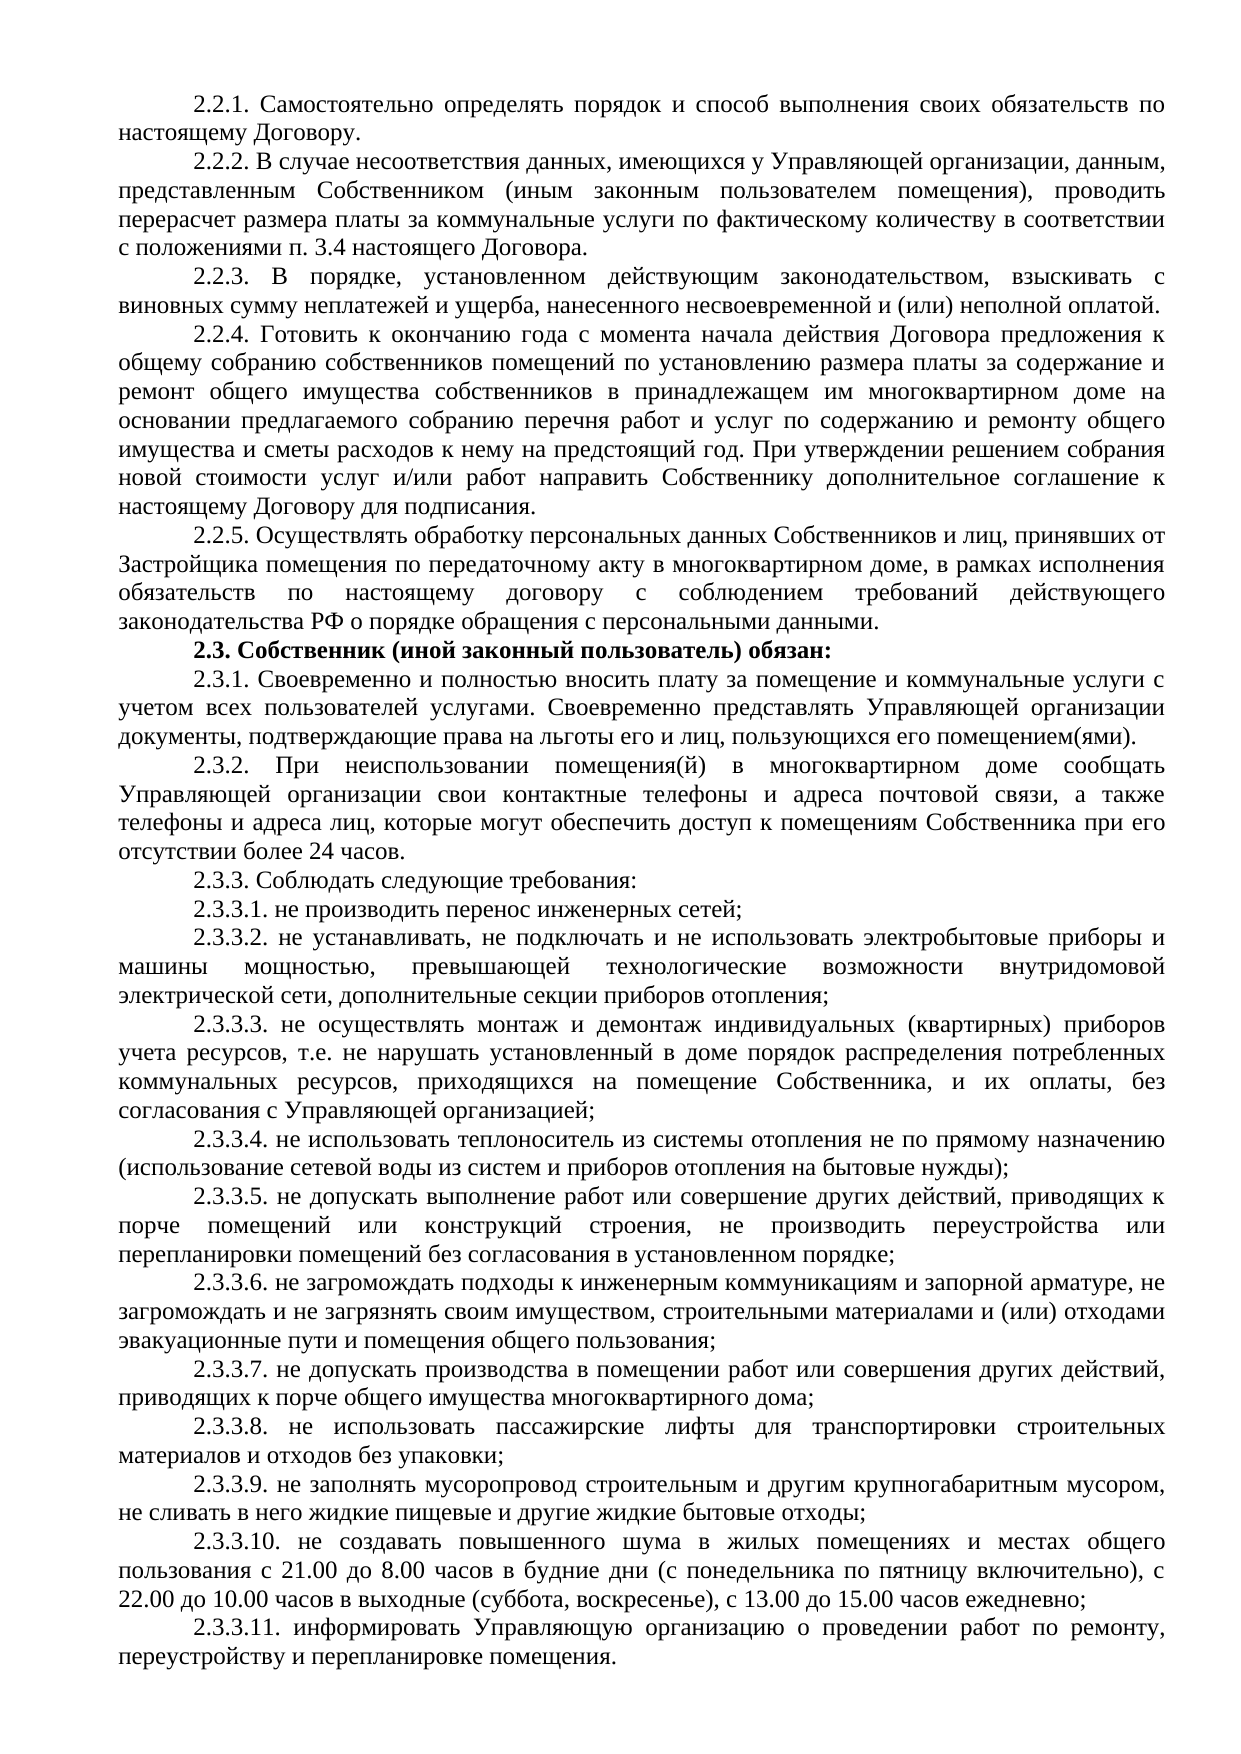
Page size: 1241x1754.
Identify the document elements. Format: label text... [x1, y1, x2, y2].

text 2.3.3.10. не создавать повышенного шума в жилых помещениях и местах общего пользования с 21.00 до 8.00 часов в будние дни (с понедельника по пятницу включительно), с 22.00 до 10.00 часов в выходные (суббота, воскресенье), с 13.00 до 15.00 часов ежедневно; [118, 1526, 1166, 1612]
text 2.3.2. При неиспользовании помещения(й) в многоквартирном доме сообщать Управляющей организации свои контактные телефоны и адреса почтовой связи, а также телефоны и адреса лиц, которые могут обеспечить доступ к помещениям Собственника при его отсутствии более 24 часов. [118, 750, 1166, 865]
text 2.3.3.5. не допускать выполнение работ или совершение других действий, приводящих к порче помещений или конструкций строения, не производить переустройства или перепланировки помещений без согласования в установленном порядке; [118, 1181, 1166, 1267]
text 2.2.3. В порядке, установленном действующим законодательством, взыскивать с виновных сумму неплатежей и ущерба, нанесенного несвоевременной и (или) неполной оплатой. [118, 261, 1166, 319]
text 2.2.4. Готовить к окончанию года с момента начала действия Договора предложения к общему собранию собственников помещений по установлению размера платы за содержание и ремонт общего имущества собственников в принадлежащем им многоквартирном доме на основании предлагаемого собранию перечня работ и услуг по содержанию и ремонту общего имущества и сметы расходов к нему на предстоящий год. При утверждении решением собрания новой стоимости услуг и/или работ направить Собственнику дополнительное соглашение к настоящему Договору для подписания. [118, 319, 1166, 520]
text 2.2.5. Осуществлять обработку персональных данных Собственников и лиц, принявших от Застройщика помещения по передаточному акту в многоквартирном доме, в рамках исполнения обязательств по настоящему договору с соблюдением требований действующего законодательства РФ о порядке обращения с персональными данными. [118, 520, 1166, 635]
text 2.3.3.2. не устанавливать, не подключать и не использовать электробытовые приборы и машины мощностью, превышающей технологические возможности внутридомовой электрической сети, дополнительные секции приборов отопления; [118, 922, 1166, 1009]
text 2.3.3.11. информировать Управляющую организацию о проведении работ по ремонту, переустройству и перепланировке помещения. [118, 1612, 1166, 1670]
text 2.2.1. Самостоятельно определять порядок и способ выполнения своих обязательств по настоящему Договору. [118, 89, 1166, 146]
text 2.3.3.8. не использовать пассажирские лифты для транспортировки строительных материалов и отходов без упаковки; [118, 1411, 1166, 1469]
text 2.3.3.1. не производить перенос инженерных сетей; [118, 894, 1166, 922]
text 2.3.3.4. не использовать теплоноситель из системы отопления не по прямому назначению (использование сетевой воды из систем и приборов отопления на бытовые нужды); [118, 1124, 1166, 1181]
text 2.3.3.7. не допускать производства в помещении работ или совершения других действий, приводящих к порче общего имущества многоквартирного дома; [118, 1354, 1166, 1411]
text 2.3. Собственник (иной законный пользователь) обязан: [118, 635, 1166, 664]
text 2.3.3. Соблюдать следующие требования: [118, 865, 1166, 894]
text 2.3.3.3. не осуществлять монтаж и демонтаж индивидуальных (квартирных) приборов учета ресурсов, т.е. не нарушать установленный в доме порядок распределения потребленных коммунальных ресурсов, приходящихся на помещение Собственника, и их оплаты, без согласования с Управляющей организацией; [118, 1009, 1166, 1124]
text 2.2.2. В случае несоответствия данных, имеющихся у Управляющей организации, данным, представленным Собственником (иным законным пользователем помещения), проводить перерасчет размера платы за коммунальные услуги по фактическому количеству в соответствии с положениями п. 3.4 настоящего Договора. [118, 146, 1166, 261]
text 2.3.3.6. не загромождать подходы к инженерным коммуникациям и запорной арматуре, не загромождать и не загрязнять своим имуществом, строительными материалами и (или) отходами эвакуационные пути и помещения общего пользования; [118, 1267, 1166, 1354]
text 2.3.1. Своевременно и полностью вносить плату за помещение и коммунальные услуги с учетом всех пользователей услугами. Своевременно представлять Управляющей организации документы, подтверждающие права на льготы его и лиц, пользующихся его помещением(ями). [118, 664, 1166, 750]
text 2.3.3.9. не заполнять мусоропровод строительным и другим крупногабаритным мусором, не сливать в него жидкие пищевые и другие жидкие бытовые отходы; [118, 1469, 1166, 1526]
